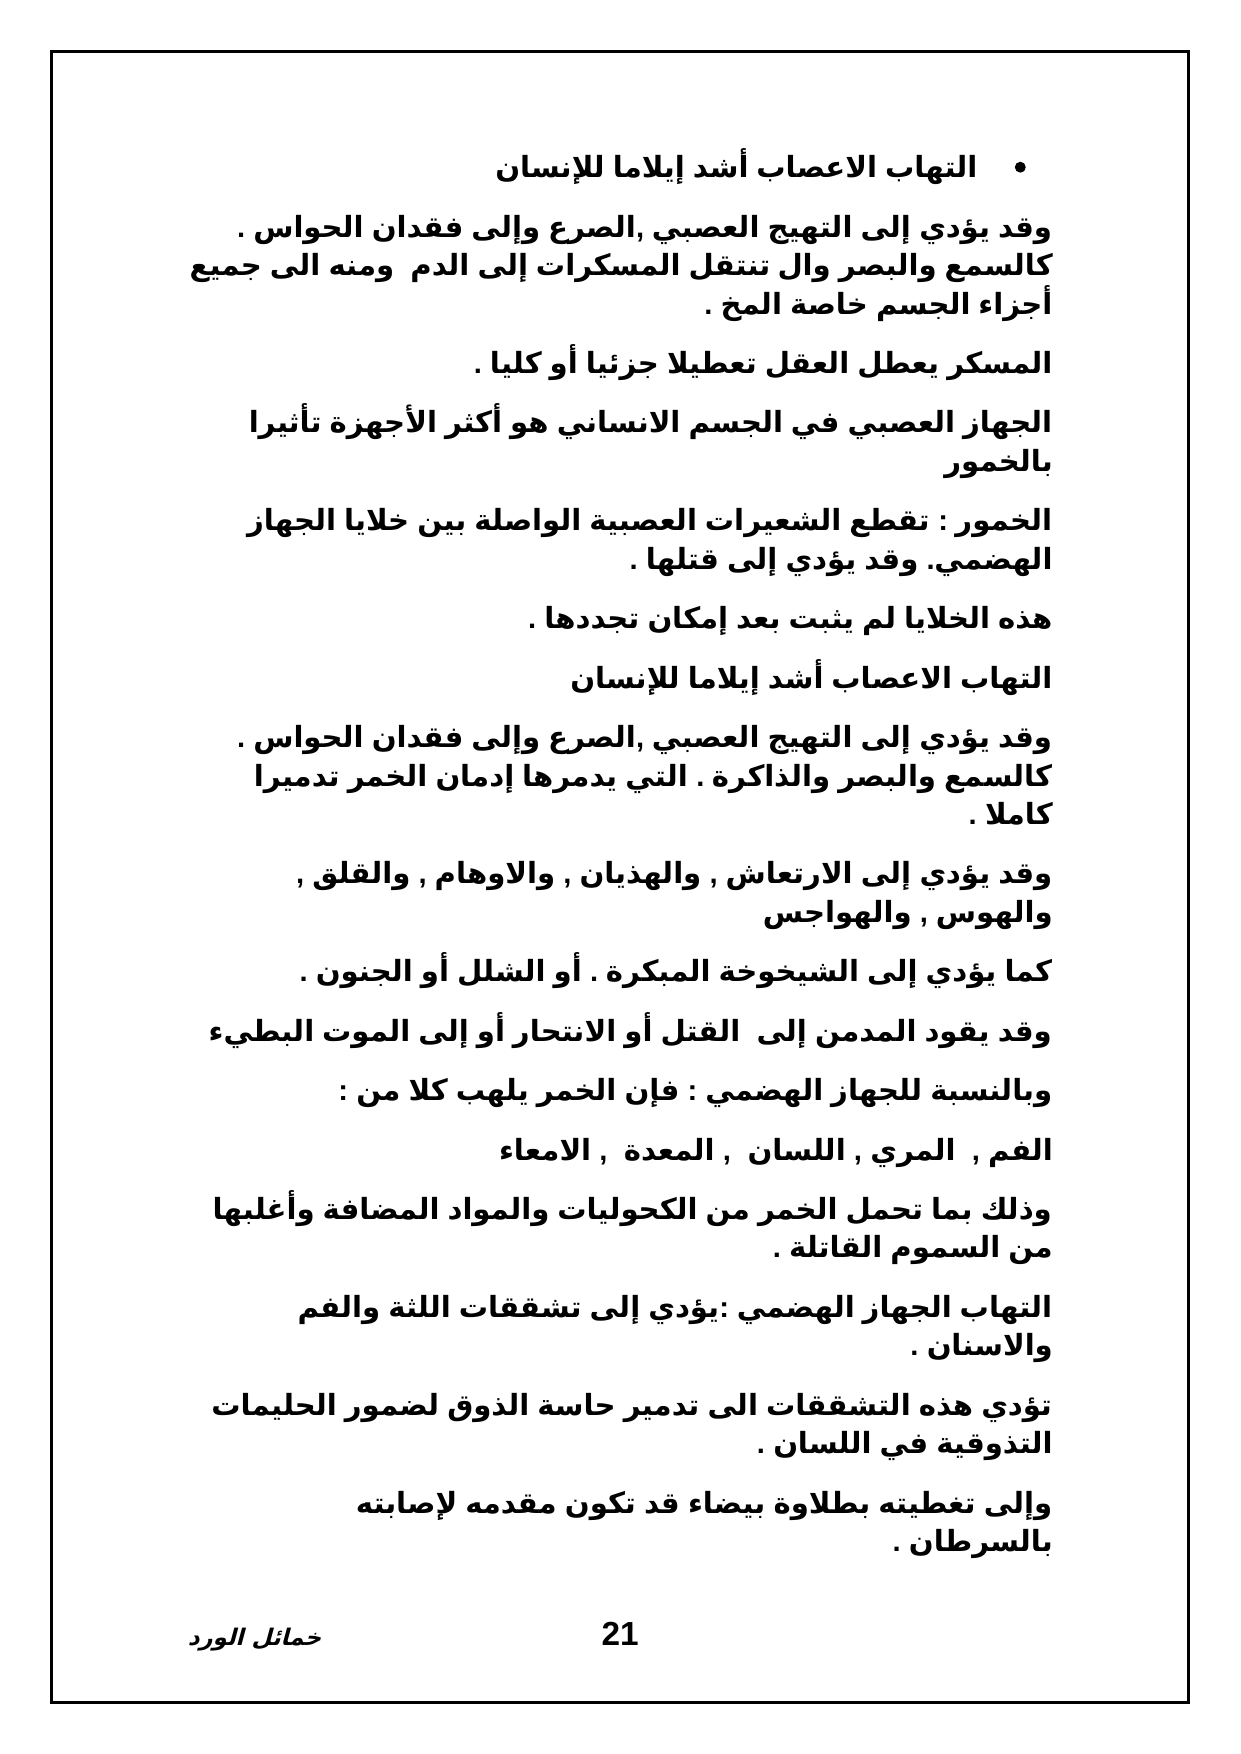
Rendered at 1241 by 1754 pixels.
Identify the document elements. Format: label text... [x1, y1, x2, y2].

text وإلى تغطيته بطلاوة بيضاء قد تكون مقدمه لإصابته بالسرطان . [187, 1486, 1053, 1558]
text المسكر يعطل العقل تعطيلا جزئيا أو كليا . [187, 346, 1053, 379]
text الخمور : تقطع الشعيرات العصبية الواصلة بين خلايا الجهاز الهضمي. وقد يؤدي إلى قتلها . [187, 503, 1053, 575]
text التهاب الاعصاب أشد إيلاما للإنسان [187, 661, 1053, 694]
text هذه الخلايا لم يثبت بعد إمكان تجددها . [187, 601, 1053, 635]
text وبالنسبة للجهاز الهضمي : فإن الخمر يلهب كلا من : [187, 1073, 1053, 1107]
text الجهاز العصبي في الجسم الانساني هو أكثر الأجهزة تأثيرا بالخمور [187, 405, 1053, 477]
text وقد يؤدي إلى التهيج العصبي ,الصرع وإلى فقدان الحواس . كالسمع والبصر وال تنتقل المسكرات إلى الدم ومنه الى جميع أجزاء الجسم خاصة المخ . [187, 209, 1053, 320]
list التهاب الاعصاب أشد إيلاما للإنسان [187, 150, 1015, 184]
text كما يؤدي إلى الشيخوخة المبكرة . أو الشلل أو الجنون . [187, 954, 1053, 988]
text وقد يؤدي إلى الارتعاش , والهذيان , والاوهام , والقلق , والهوس , والهواجس [187, 856, 1053, 928]
text تؤدي هذه التشققات الى تدمير حاسة الذوق لضمور الحليمات التذوقية في اللسان . [187, 1388, 1053, 1460]
text وقد يقود المدمن إلى القتل أو الانتحار أو إلى الموت البطيء [187, 1014, 1053, 1047]
text الفم , المري , اللسان , المعدة , الامعاء [187, 1132, 1053, 1166]
text وقد يؤدي إلى التهيج العصبي ,الصرع وإلى فقدان الحواس . كالسمع والبصر والذاكرة . التي يدمرها إدمان الخمر تدميرا كاملا . [187, 720, 1053, 831]
text وذلك بما تحمل الخمر من الكحوليات والمواد المضافة وأغلبها من السموم القاتلة . [187, 1192, 1053, 1264]
text التهاب الجهاز الهضمي :يؤدي إلى تشققات اللثة والفم والاسنان . [187, 1290, 1053, 1362]
